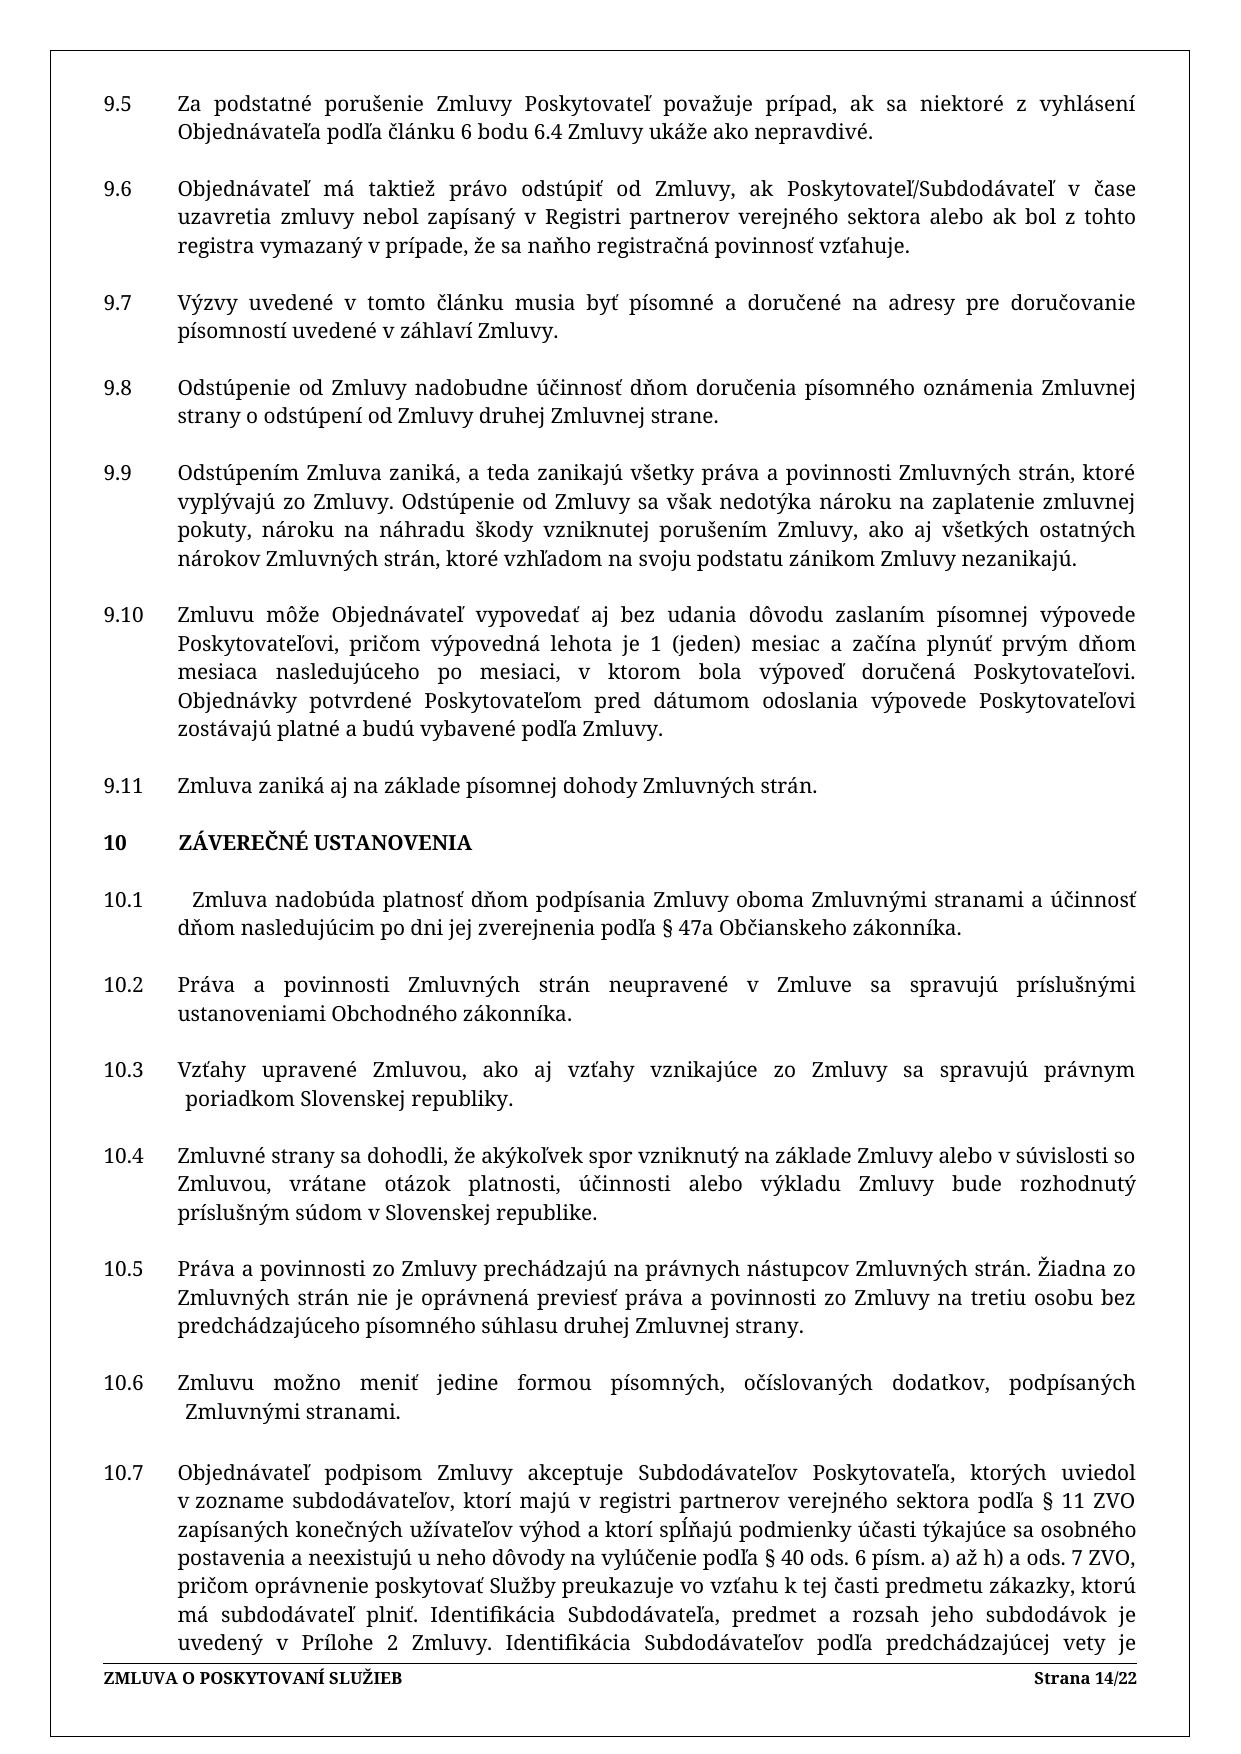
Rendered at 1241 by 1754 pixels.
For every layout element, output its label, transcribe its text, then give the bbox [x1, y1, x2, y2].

list Zmluva zaniká aj na základe písomnej dohody Zmluvných strán. [103, 771, 1137, 799]
list Za podstatné porušenie Zmluvy Poskytovateľ považuje prípad, ak sa niektoré z vyhlásení Objednávateľa podľa článku 6 bodu 6.4 Zmluvy ukáže ako nepravdivé. [103, 89, 1137, 146]
list Zmluvu možno meniť jedine formou písomných, očíslovaných dodatkov, podpísaných Zmluvnými stranami. [103, 1368, 1137, 1425]
list Odstúpenie od Zmluvy nadobudne účinnosť dňom doručenia písomného oznámenia Zmluvnej strany o odstúpení od Zmluvy druhej Zmluvnej strane. [103, 373, 1137, 430]
list Zmluvné strany sa dohodli, že akýkoľvek spor vzniknutý na základe Zmluvy alebo v súvislosti so Zmluvou, vrátane otázok platnosti, účinnosti alebo výkladu Zmluvy bude rozhodnutý príslušným súdom v Slovenskej republike. [103, 1141, 1137, 1226]
list Objednávateľ má taktiež právo odstúpiť od Zmluvy, ak Poskytovateľ/Subdodávateľ v čase uzavretia zmluvy nebol zapísaný v Registri partnerov verejného sektora alebo ak bol z tohto registra vymazaný v prípade, že sa naňho registračná povinnosť vzťahuje. [103, 174, 1137, 259]
list Odstúpením Zmluva zaniká, a teda zanikajú všetky práva a povinnosti Zmluvných strán, ktoré vyplývajú zo Zmluvy. Odstúpenie od Zmluvy sa však nedotýka nároku na zaplatenie zmluvnej pokuty, nároku na náhradu škody vzniknutej porušením Zmluvy, ako aj všetkých ostatných nárokov Zmluvných strán, ktoré vzhľadom na svoju podstatu zánikom Zmluvy nezanikajú. [103, 458, 1137, 572]
list Výzvy uvedené v tomto článku musia byť písomné a doručené na adresy pre doručovanie písomností uvedené v záhlaví Zmluvy. [103, 288, 1137, 344]
list Práva a povinnosti Zmluvných strán neupravené v Zmluve sa spravujú príslušnými ustanoveniami Obchodného zákonníka. [103, 970, 1137, 1027]
list Vzťahy upravené Zmluvou, ako aj vzťahy vznikajúce zo Zmluvy sa spravujú právnym poriadkom Slovenskej republiky. [103, 1056, 1137, 1112]
list Práva a povinnosti zo Zmluvy prechádzajú na právnych nástupcov Zmluvných strán. Žiadna zo Zmluvných strán nie je oprávnená previesť práva a povinnosti zo Zmluvy na tretiu osobu bez predchádzajúceho písomného súhlasu druhej Zmluvnej strany. [103, 1254, 1137, 1340]
list Zmluva nadobúda platnosť dňom podpísania Zmluvy oboma Zmluvnými stranami a účinnosť dňom nasledujúcim po dni jej zverejnenia podľa § 47a Občianskeho zákonníka. [103, 885, 1137, 942]
list ZÁVEREČNÉ USTANOVENIA [103, 828, 1137, 856]
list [103, 1458, 1137, 1657]
list Zmluvu môže Objednávateľ vypovedať aj bez udania dôvodu zaslaním písomnej výpovede Poskytovateľovi, pričom výpovedná lehota je 1 (jeden) mesiac a začína plynúť prvým dňom mesiaca nasledujúceho po mesiaci, v ktorom bola výpoveď doručená Poskytovateľovi. Objednávky potvrdené Poskytovateľom pred dátumom odoslania výpovede Poskytovateľovi zostávajú platné a budú vybavené podľa Zmluvy. [103, 601, 1137, 743]
